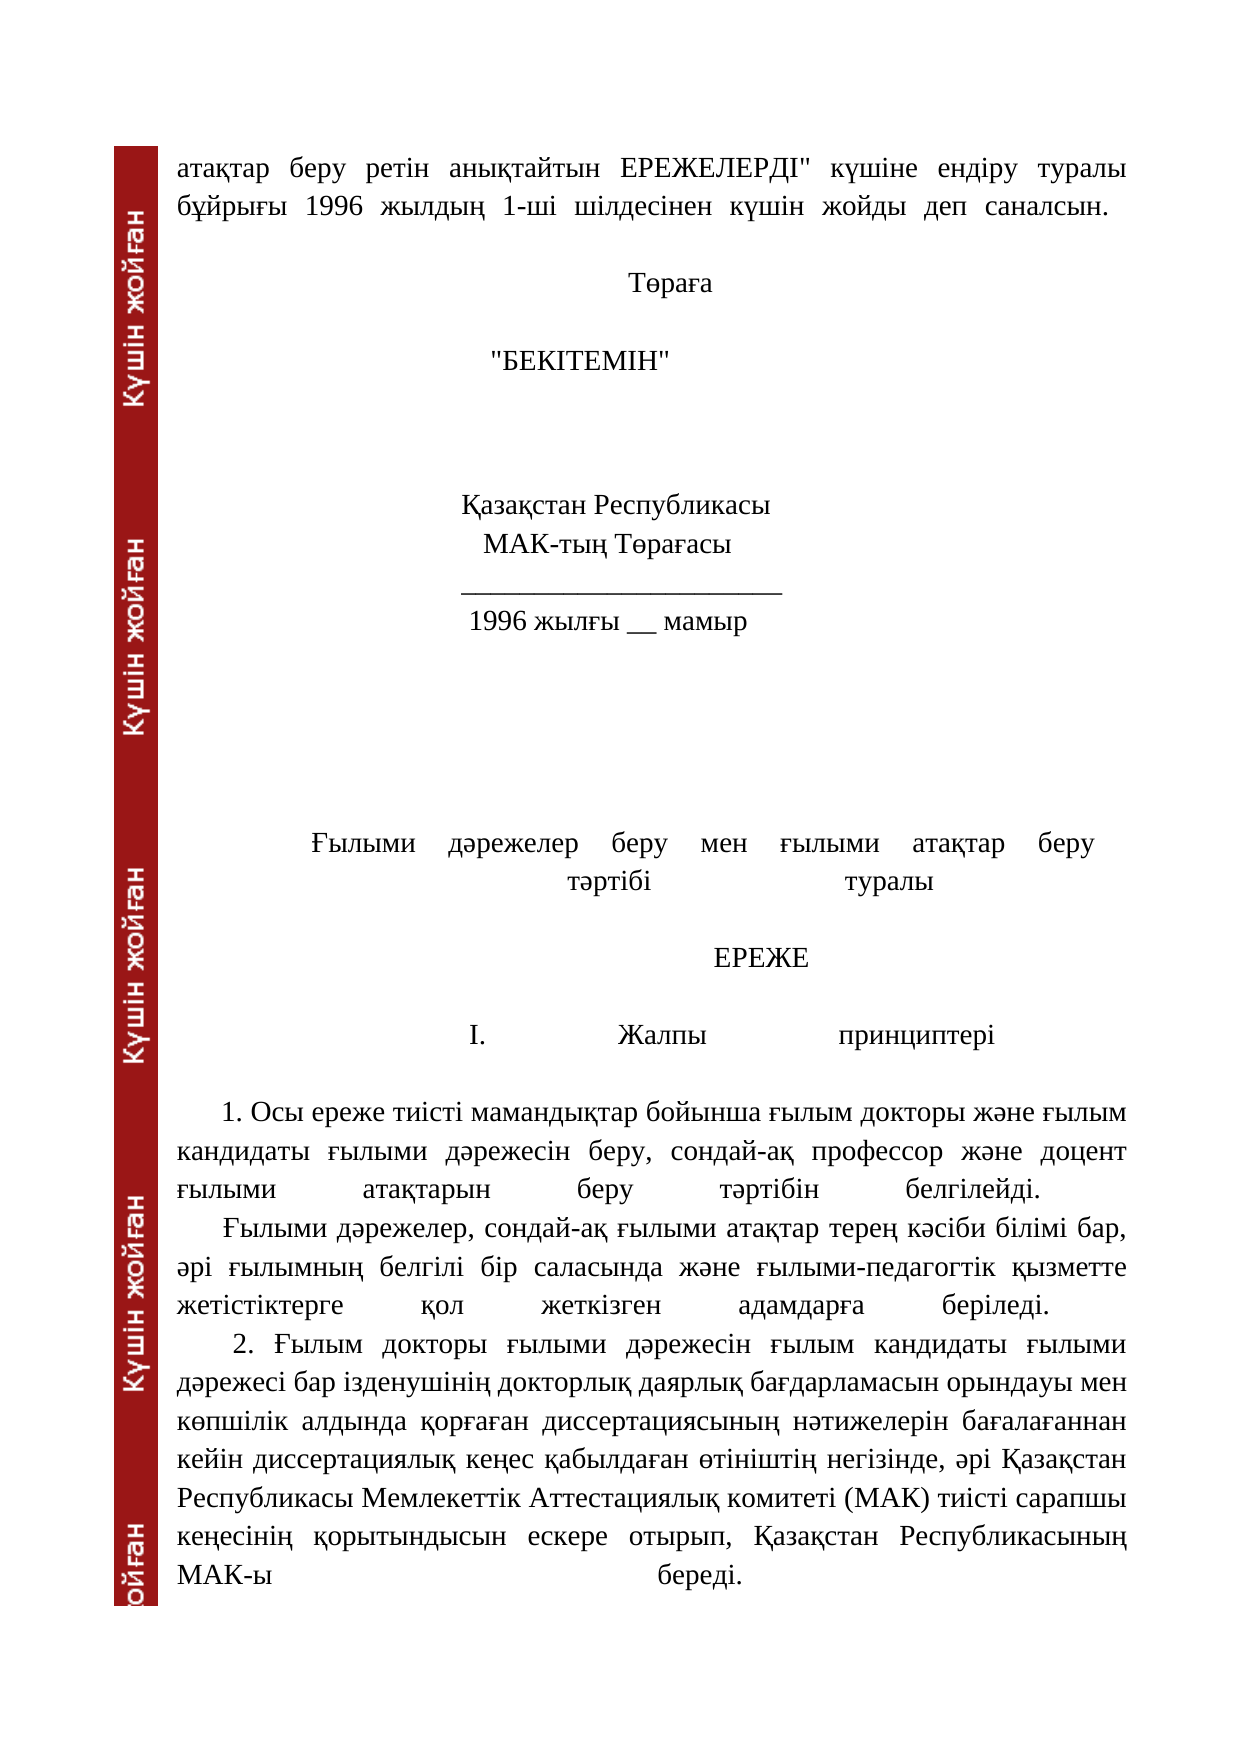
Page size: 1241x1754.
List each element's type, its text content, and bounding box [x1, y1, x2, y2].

picture [114, 376, 158, 487]
picture [114, 559, 158, 564]
text 1996 жылғы __ мамыр [112, 603, 1128, 637]
picture [114, 637, 158, 748]
picture [114, 146, 158, 150]
text "БЕКIТЕМIН" [112, 343, 1128, 376]
picture [114, 521, 158, 526]
picture [114, 1591, 158, 1606]
picture [114, 598, 158, 603]
picture [114, 338, 158, 343]
text ______________________ [112, 564, 1128, 598]
text Қазақстан Республикасы [112, 487, 1128, 521]
text МАК-тың Төрағасы [112, 526, 1128, 559]
